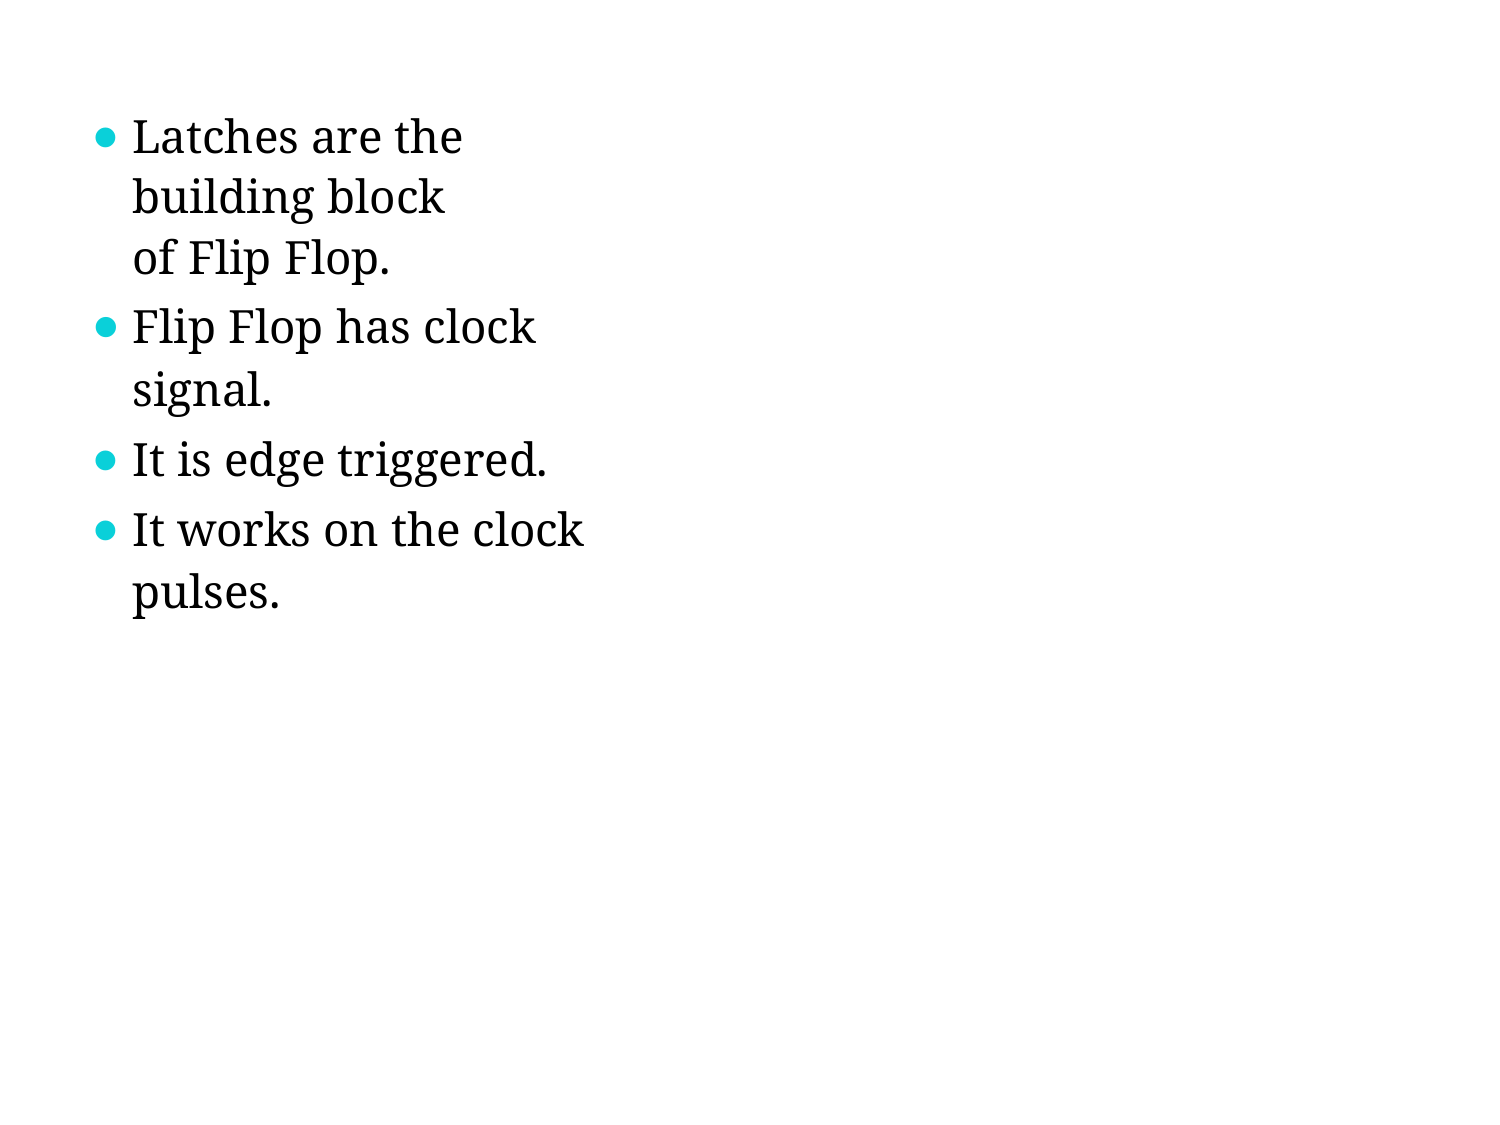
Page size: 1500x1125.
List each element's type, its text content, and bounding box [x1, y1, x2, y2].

list Flip Flop has clock signal. [87, 295, 685, 419]
list It works on the clock pulses. [87, 497, 685, 622]
list It is edge triggered. [87, 427, 685, 489]
list Latches are the building block of Flip Flop. [87, 104, 480, 288]
